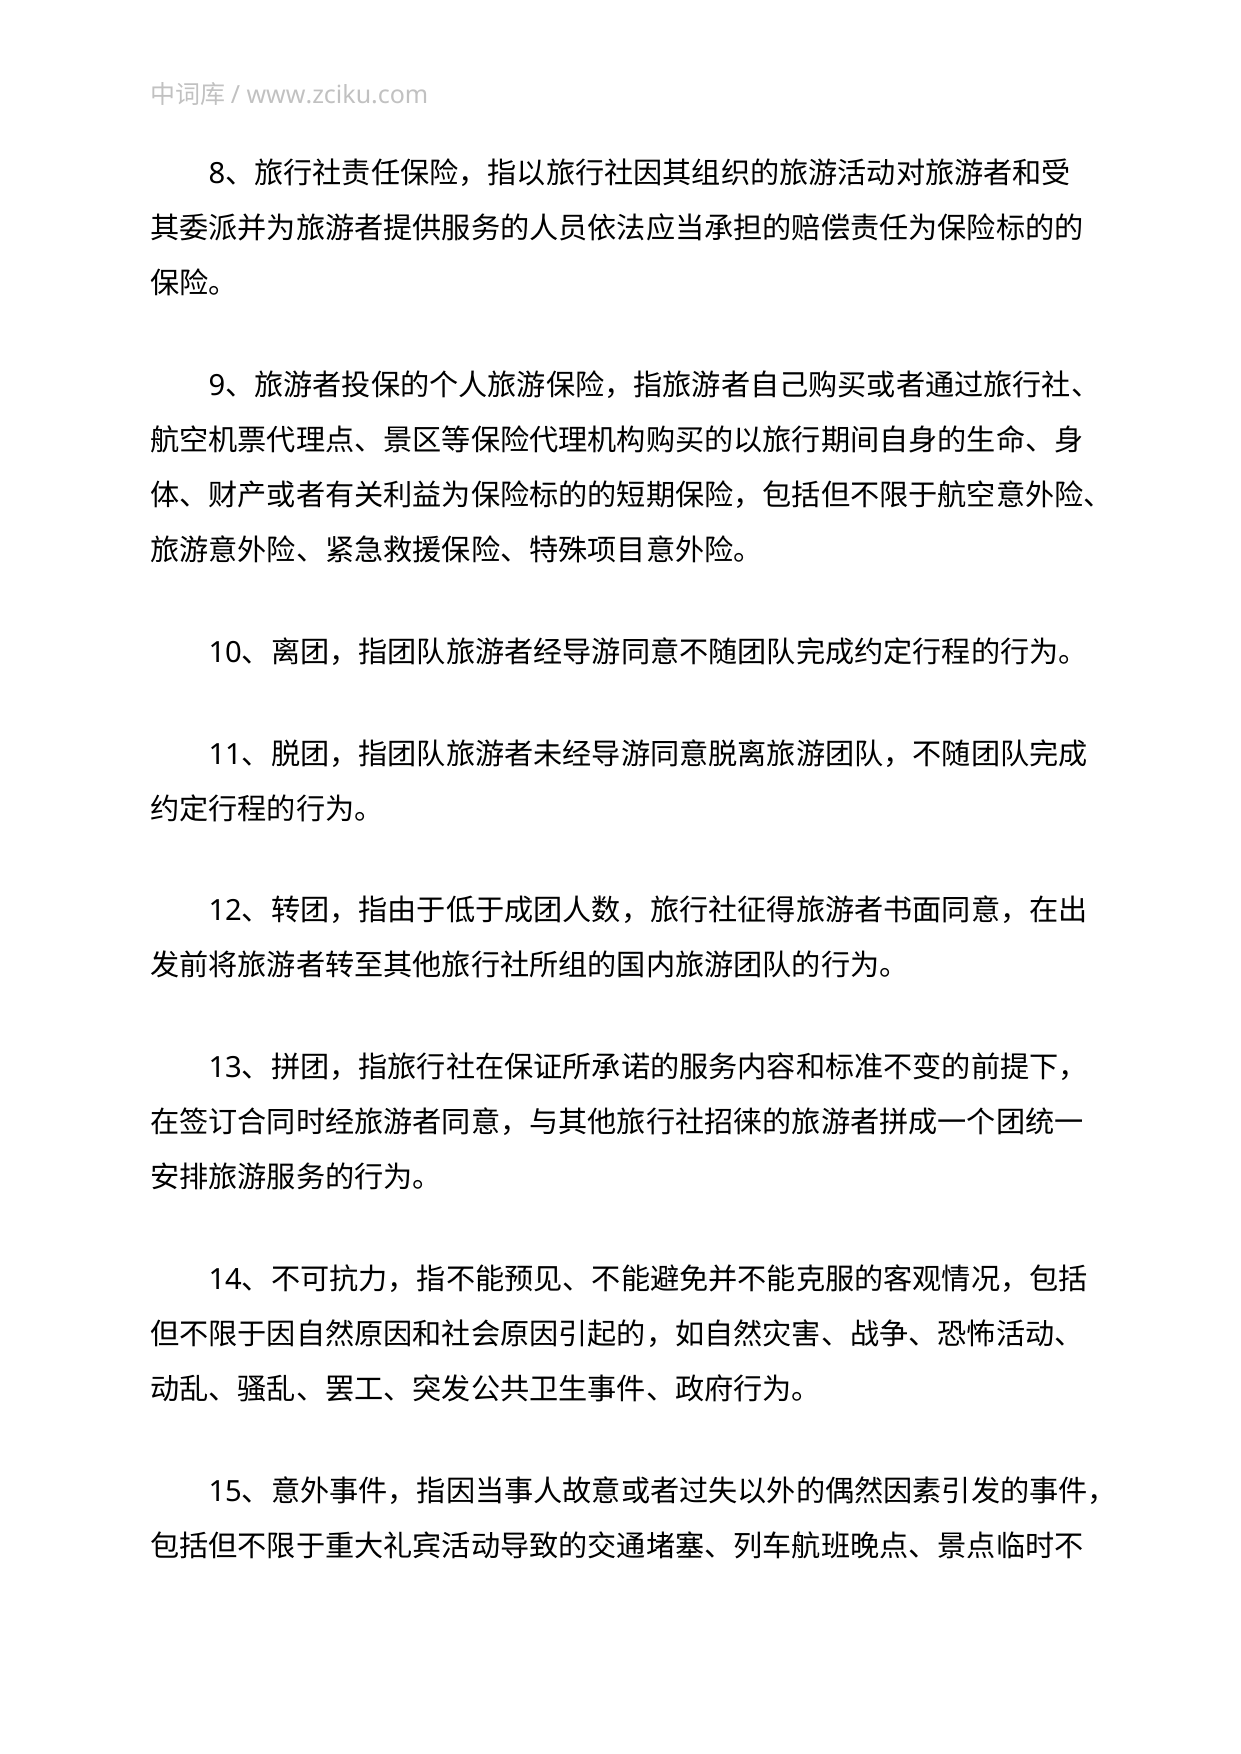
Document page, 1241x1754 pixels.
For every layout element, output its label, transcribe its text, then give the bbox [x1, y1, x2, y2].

text 9、旅游者投保的个人旅游保险，指旅游者自己购买或者通过旅行社、航空机票代理点、景区等保险代理机构购买的以旅行期间自身的生命、身体、财产或者有关利益为保险标的的短期保险，包括但不限于航空意外险、旅游意外险、紧急救援保险、特殊项目意外险。 [150, 362, 1090, 569]
text 12、转团，指由于低于成团人数，旅行社征得旅游者书面同意，在出发前将旅游者转至其他旅行社所组的国内旅游团队的行为。 [150, 887, 1090, 984]
text 14、不可抗力，指不能预见、不能避免并不能克服的客观情况，包括但不限于因自然原因和社会原因引起的，如自然灾害、战争、恐怖活动、动乱、骚乱、罢工、突发公共卫生事件、政府行为。 [150, 1255, 1090, 1408]
text 13、拼团，指旅行社在保证所承诺的服务内容和标准不变的前提下，在签订合同时经旅游者同意，与其他旅行社招徕的旅游者拼成一个团统一安排旅游服务的行为。 [150, 1044, 1090, 1196]
text 11、脱团，指团队旅游者未经导游同意脱离旅游团队，不随团队完成约定行程的行为。 [150, 730, 1090, 827]
text 10、离团，指团队旅游者经导游同意不随团队完成约定行程的行为。 [150, 628, 1090, 671]
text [150, 1467, 1090, 1564]
text 8、旅行社责任保险，指以旅行社因其组织的旅游活动对旅游者和受其委派并为旅游者提供服务的人员依法应当承担的赔偿责任为保险标的的保险。 [150, 150, 1090, 302]
